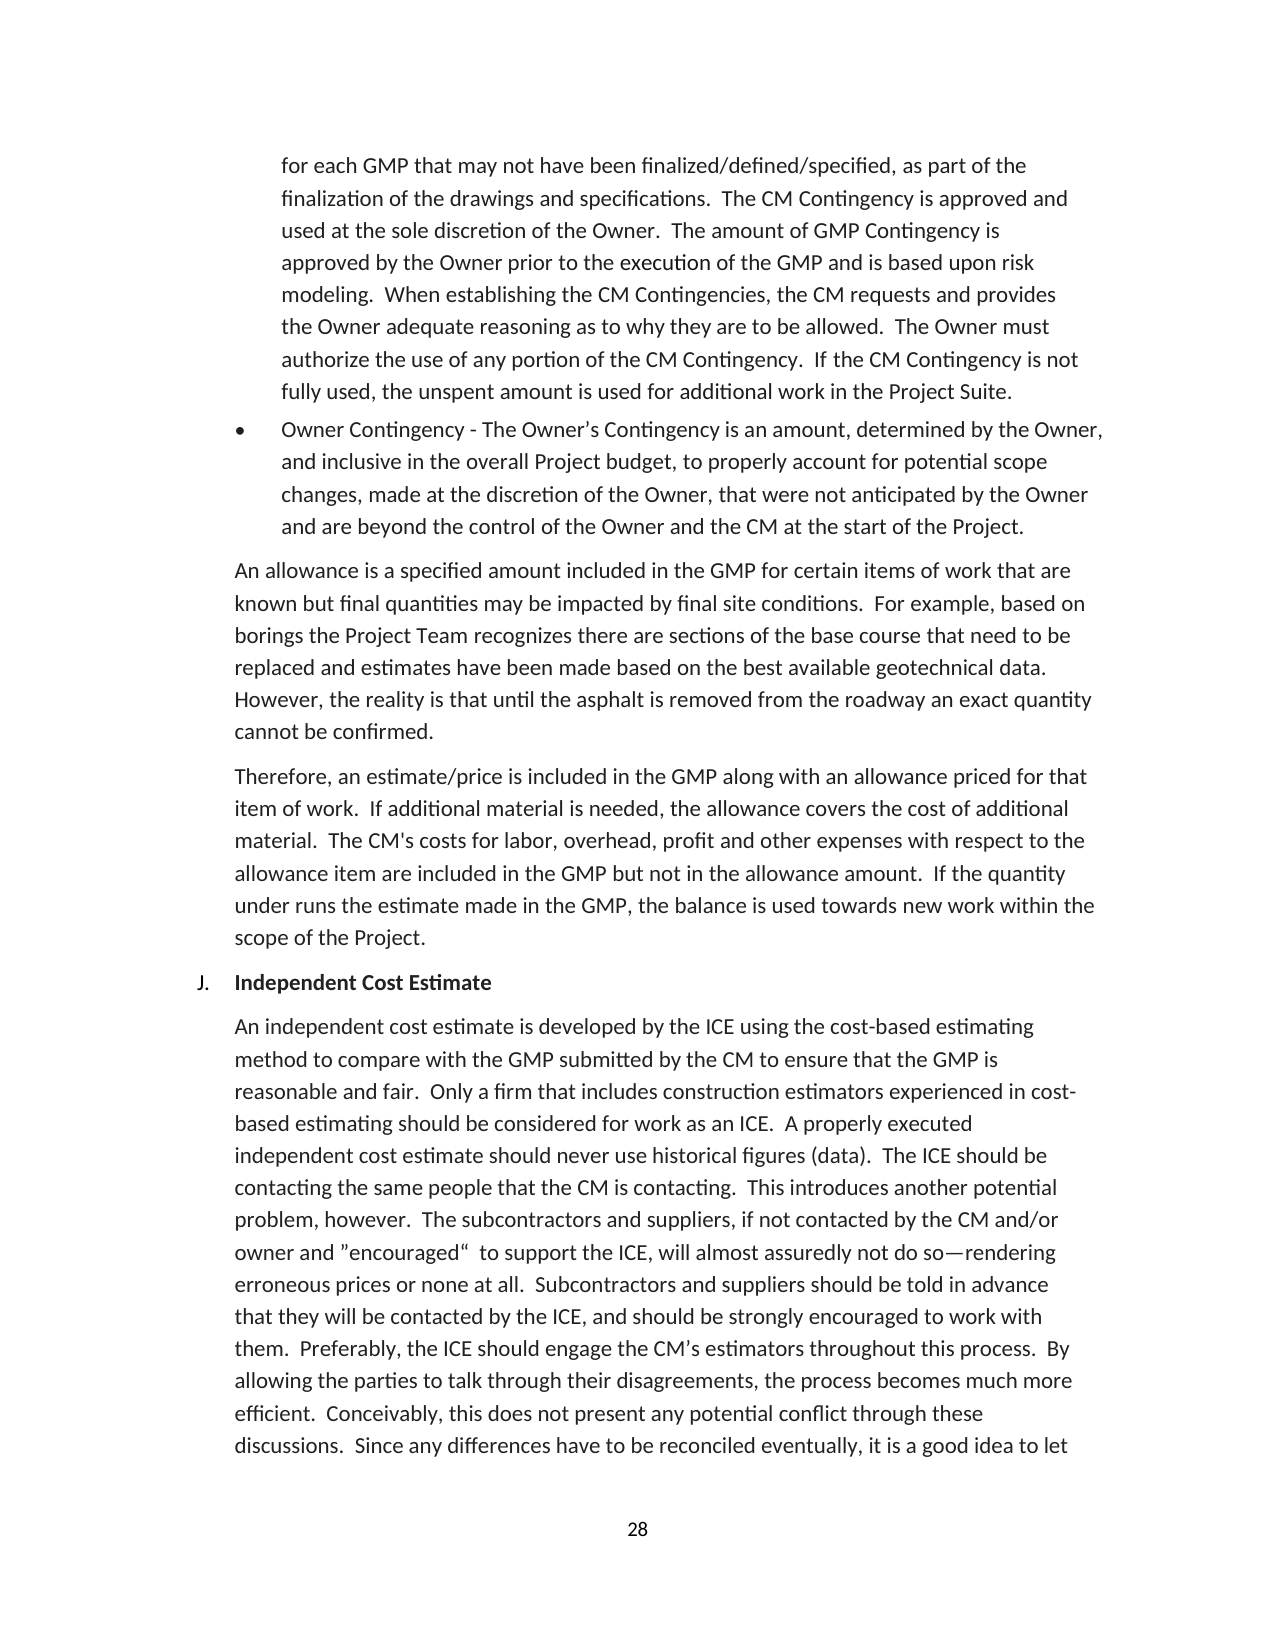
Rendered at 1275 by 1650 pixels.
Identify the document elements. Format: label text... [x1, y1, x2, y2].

text An allowance is a specified amount included in the GMP for certain items of work that are known but final quantities may be impacted by final site conditions. For example, based on borings the Project Team recognizes there are sections of the base course that need to be replaced and estimates have been made based on the best available geotechnical data. However, the reality is that until the asphalt is removed from the roadway an exact quantity cannot be confirmed. [234, 557, 1109, 746]
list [234, 152, 1084, 405]
text Therefore, an estimate/price is included in the GMP along with an allowance priced for that item of work. If additional material is needed, the allowance covers the cost of additional material. The CM's costs for labor, overhead, profit and other expenses with respect to the allowance item are included in the GMP but not in the allowance amount. If the quantity under runs the estimate made in the GMP, the balance is used towards new work within the scope of the Project. [234, 762, 1125, 951]
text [234, 1012, 1086, 1459]
list Independent Cost Estimate [197, 968, 1086, 996]
list Owner Contingency - The Owner’s Contingency is an amount, determined by the Owner, and inclusive in the overall Project budget, to properly account for potential scope changes, made at the discretion of the Owner, that were not anticipated by the Owner and are beyond the control of the Owner and the CM at the start of the Project. [234, 415, 1108, 540]
